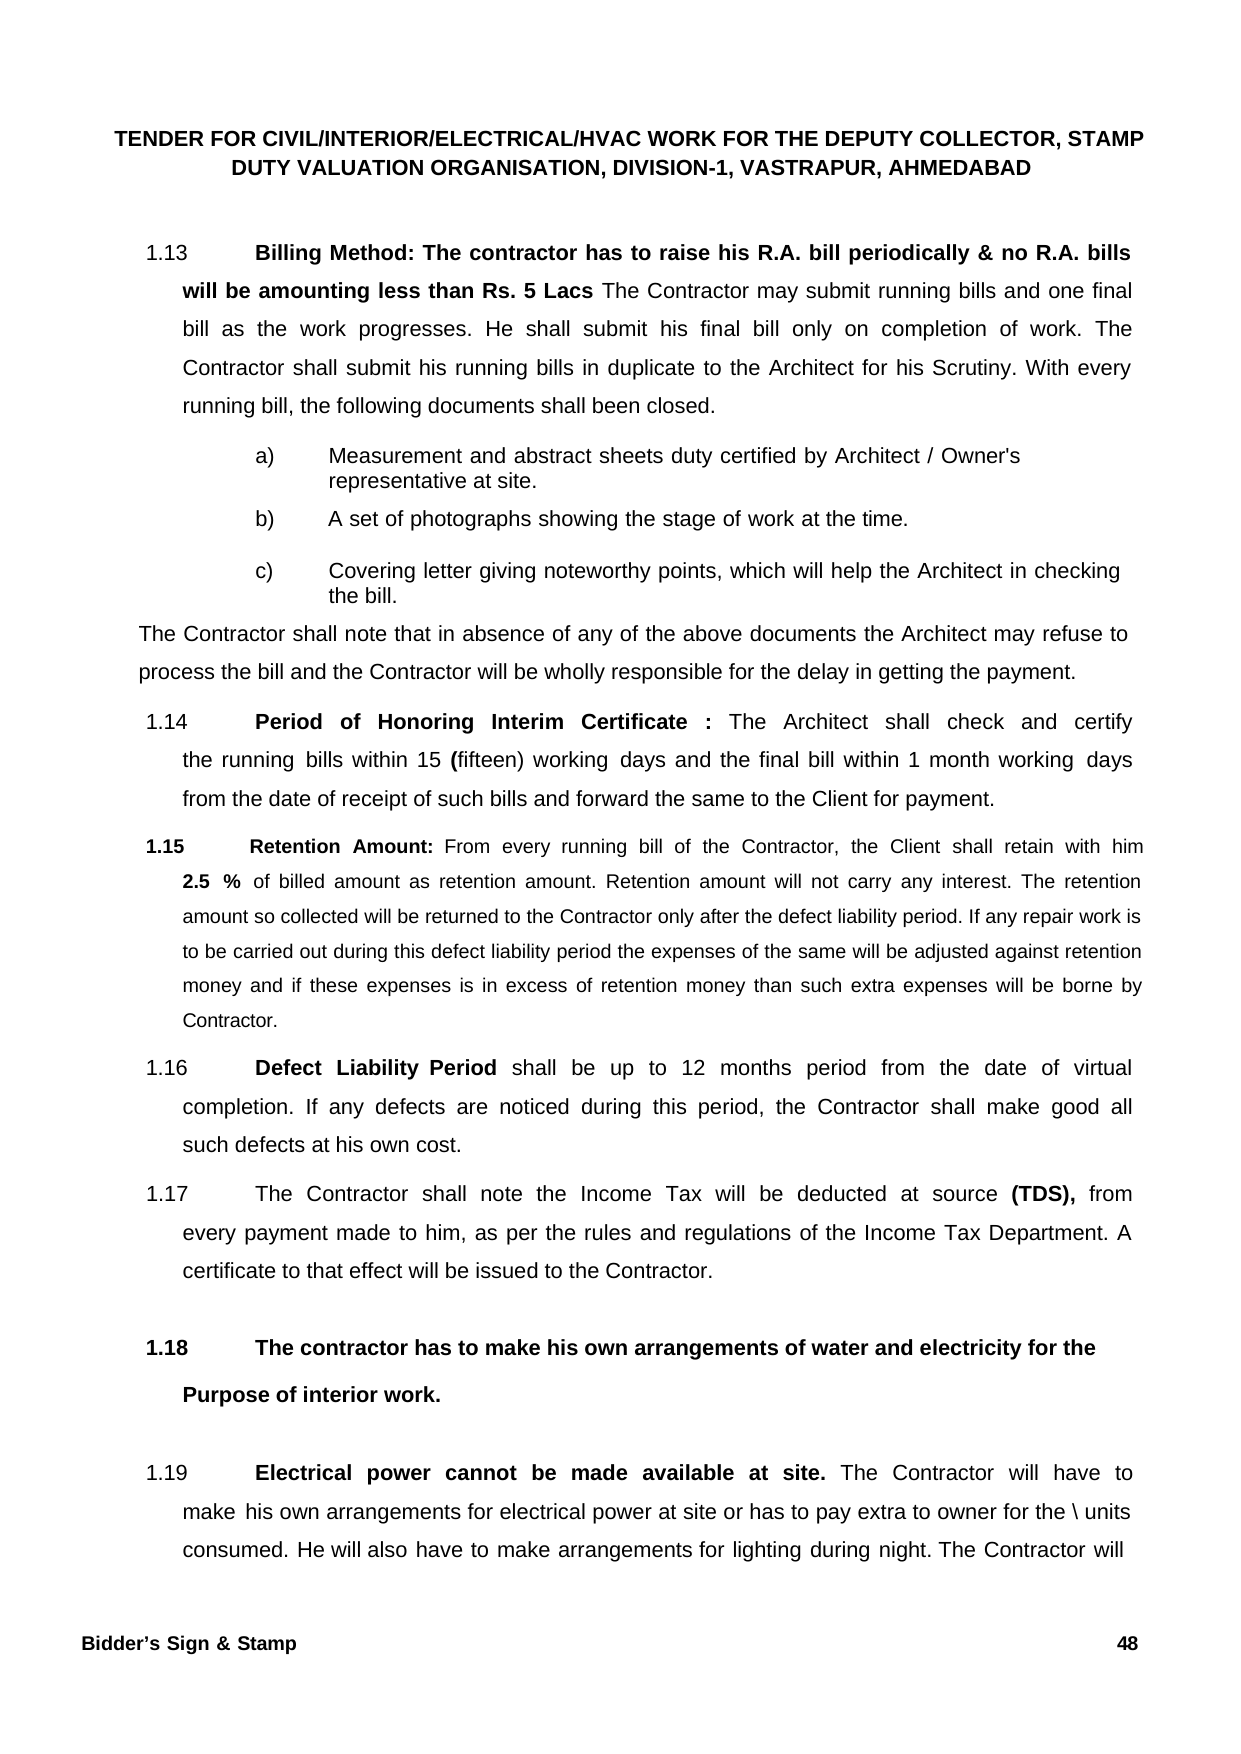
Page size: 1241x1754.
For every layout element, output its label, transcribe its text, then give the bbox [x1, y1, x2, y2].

subtitle The contractor has to make his own arrangements of water and electricity for the Purpose of interior work. [146, 1334, 1113, 1408]
list Defect Liability Period shall be up to 12 months period from the date of virtual completion. If any defects are noticed during this period, the Contractor shall make good all such defects at his own cost. [146, 1055, 1132, 1157]
list Covering letter giving noteworthy points, which will help the Architect in checking the bill. [255, 558, 1122, 608]
text The Contractor shall note that in absence of any of the above documents the Architect may refuse to process the bill and the Contractor will be wholly responsible for the delay in getting the payment. [138, 621, 1130, 684]
list Retention Amount: From every running bill of the Contractor, the Client shall retain with him 2.5 % of billed amount as retention amount. Retention amount will not carry any interest. The retention amount so collected will be returned to the Contractor only after the defect liability period. If any repair work is to be carried out during this defect liability period the expenses of the same will be adjusted against retention money and if these expenses is in excess of retention money than such extra expenses will be borne by Contractor. [146, 835, 1144, 1032]
list Period of Honoring Interim Certificate : The Architect shall check and certify the running bills within 15 (fifteen) working days and the final bill within 1 month working days from the date of receipt of such bills and forward the same to the Client for payment. [146, 708, 1133, 811]
list Measurement and abstract sheets duty certified by Architect / Owner's representative at site. [255, 442, 1022, 493]
list Electrical power cannot be made available at site. The Contractor will have to make his own arrangements for electrical power at site or has to pay extra to owner for the \ units consumed. He will also have to make arrangements for lighting during night. The Contractor will [146, 1460, 1133, 1562]
list The Contractor shall note the Income Tax will be deducted at source (TDS), from every payment made to him, as per the rules and regulations of the Income Tax Department. A certificate to that effect will be issued to the Contractor. [146, 1181, 1133, 1283]
list A set of photographs showing the stage of work at the time. [255, 506, 1211, 531]
list Billing Method: The contractor has to raise his R.A. bill periodically & no R.A. bills will be amounting less than Rs. 5 Lacs The Contractor may submit running bills and one final bill as the work progresses. He shall submit his final bill only on completion of work. The Contractor shall submit his running bills in duplicate to the Architect for his Scrutiny. With every running bill, the following documents shall been closed. [146, 240, 1133, 418]
